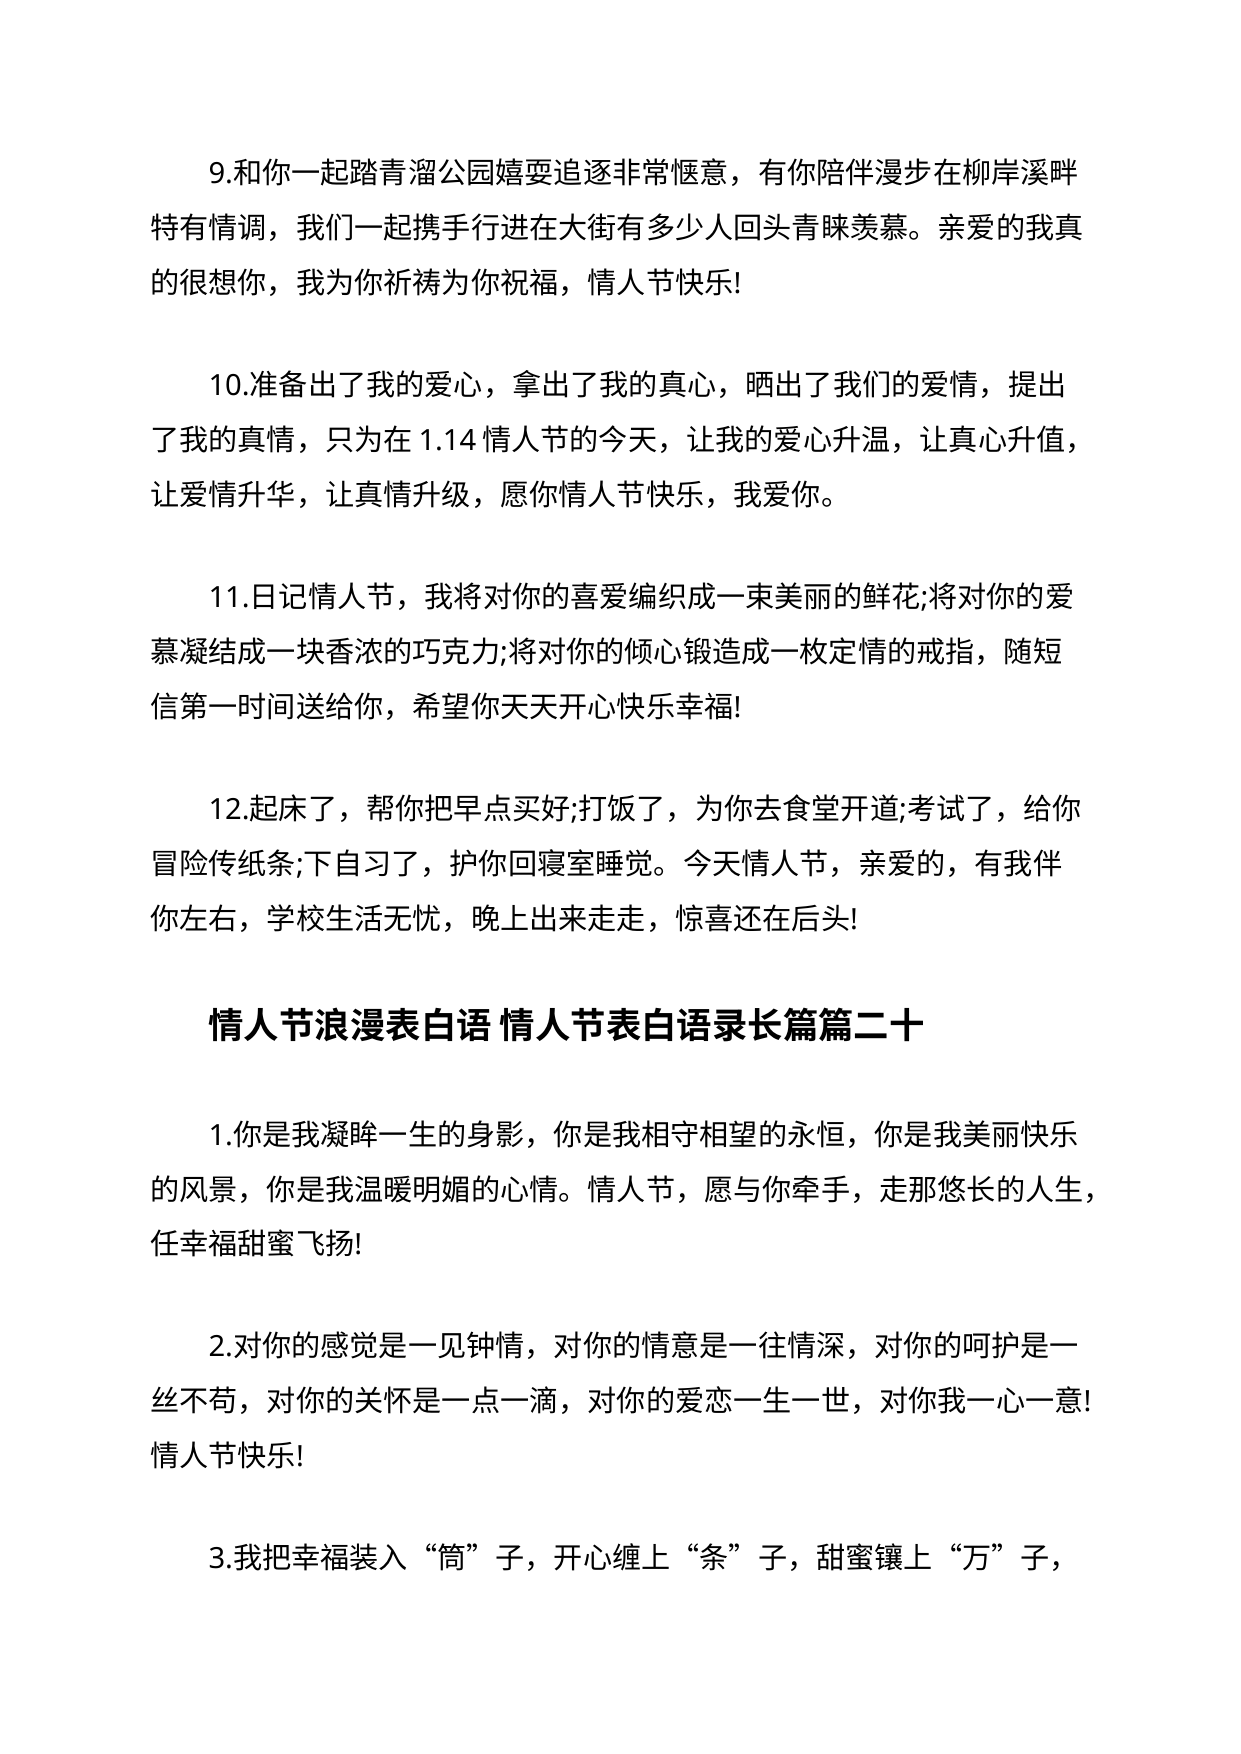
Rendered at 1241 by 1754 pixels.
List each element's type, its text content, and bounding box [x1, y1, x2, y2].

text 2.对你的感觉是一见钟情，对你的情意是一往情深，对你的呵护是一丝不苟，对你的关怀是一点一滴，对你的爱恋一生一世，对你我一心一意!情人节快乐! [150, 1323, 1090, 1475]
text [150, 1535, 1090, 1577]
text 12.起床了，帮你把早点买好;打饭了，为你去食堂开道;考试了，给你冒险传纸条;下自习了，护你回寝室睡觉。今天情人节，亲爱的，有我伴你左右，学校生活无忧，晚上出来走走，惊喜还在后头! [150, 786, 1090, 938]
text 1.你是我凝眸一生的身影，你是我相守相望的永恒，你是我美丽快乐的风景，你是我温暖明媚的心情。情人节，愿与你牵手，走那悠长的人生，任幸福甜蜜飞扬! [150, 1111, 1090, 1263]
text 情人节浪漫表白语 情人节表白语录长篇篇二十 [150, 998, 1090, 1049]
text 11.日记情人节，我将对你的喜爱编织成一束美丽的鲜花;将对你的爱慕凝结成一块香浓的巧克力;将对你的倾心锻造成一枚定情的戒指，随短信第一时间送给你，希望你天天开心快乐幸福! [150, 574, 1090, 726]
text 9.和你一起踏青溜公园嬉耍追逐非常惬意，有你陪伴漫步在柳岸溪畔特有情调，我们一起携手行进在大街有多少人回头青睐羡慕。亲爱的我真的很想你，我为你祈祷为你祝福，情人节快乐! [150, 150, 1090, 302]
text 10.准备出了我的爱心，拿出了我的真心，晒出了我们的爱情，提出了我的真情，只为在1.14情人节的今天，让我的爱心升温，让真心升值，让爱情升华，让真情升级，愿你情人节快乐，我爱你。 [150, 362, 1090, 514]
